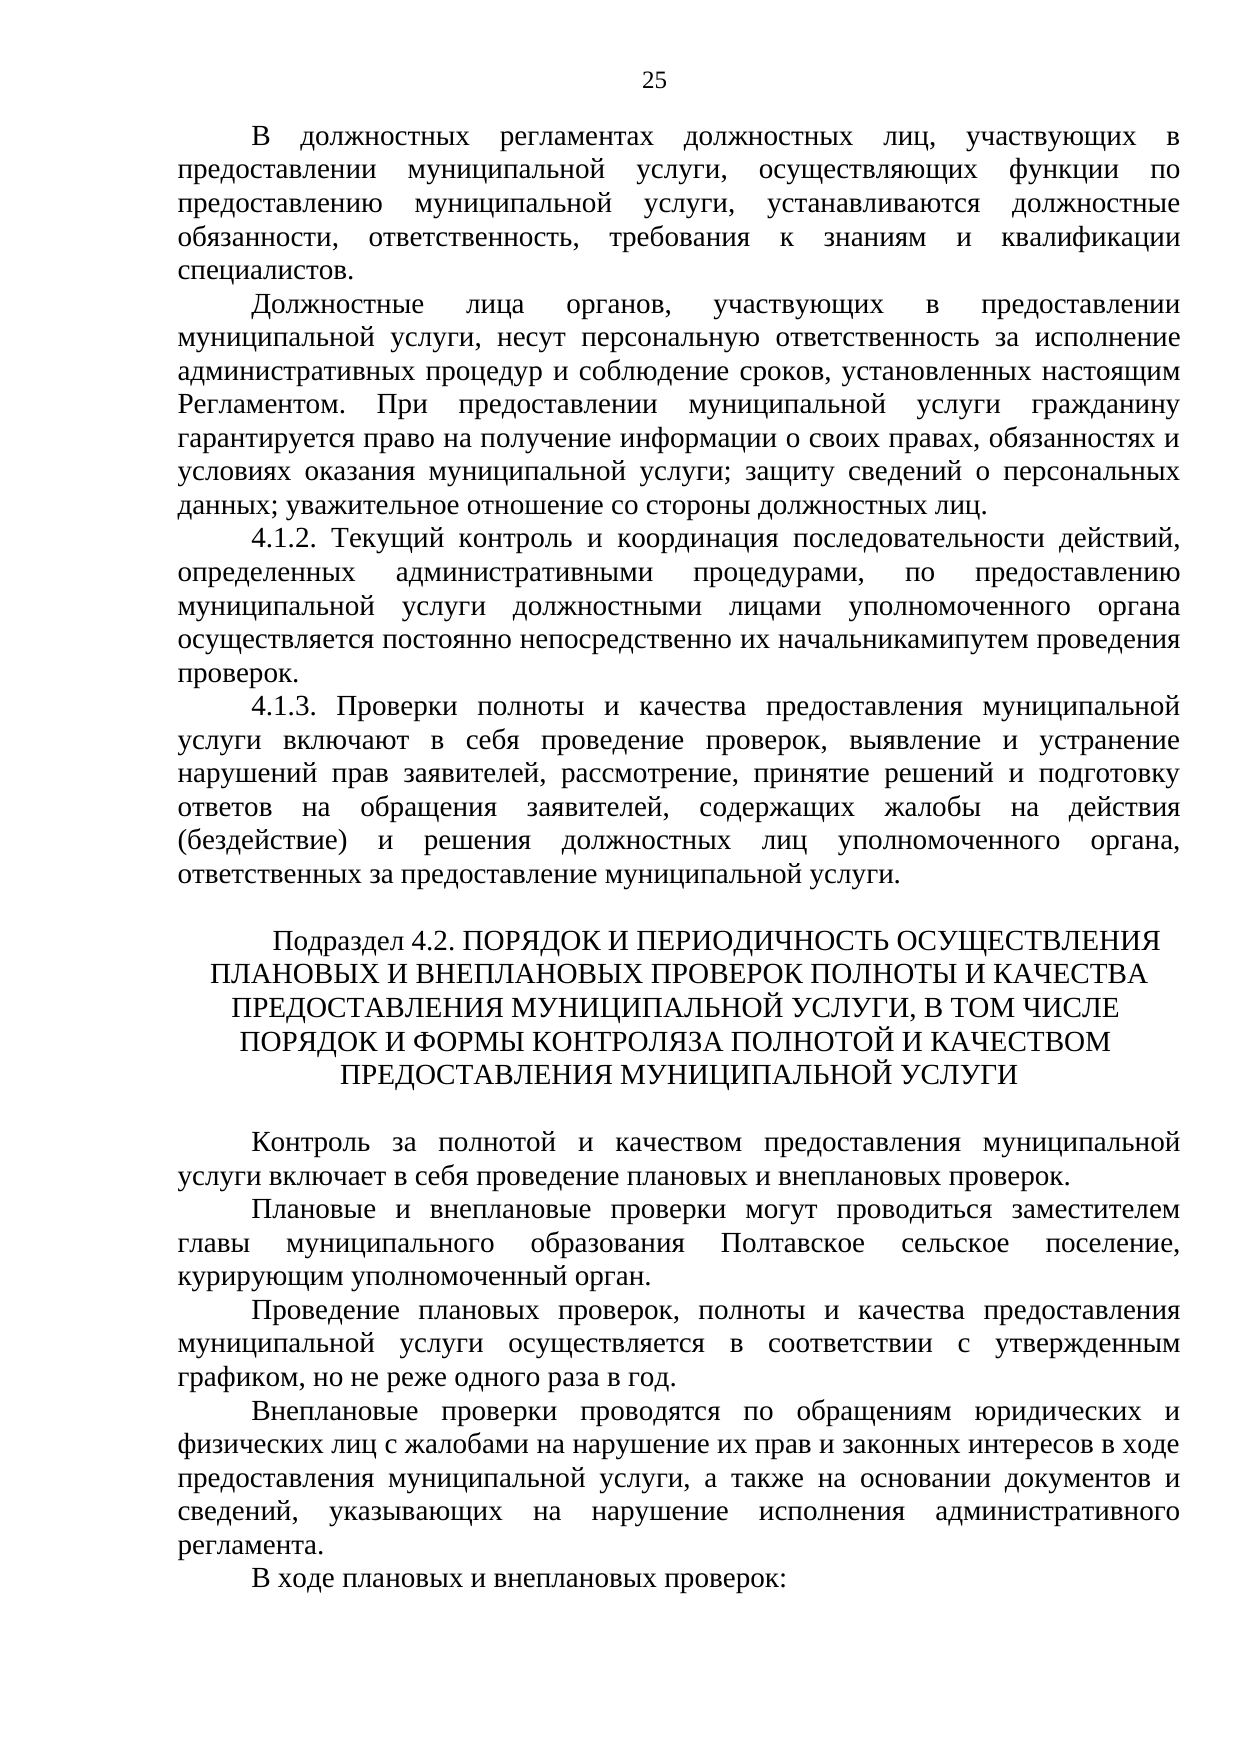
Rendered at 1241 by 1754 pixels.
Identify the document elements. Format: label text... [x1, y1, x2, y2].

text В должностных регламентах должностных лиц, участвующих в предоставлении муниципальной услуги, осуществляющих функции по предоставлению муниципальной услуги, устанавливаются должностные обязанности, ответственность, требования к знаниям и квалификации специалистов. [177, 118, 1181, 286]
text Подраздел 4.2. ПОРЯДОК И ПЕРИОДИЧНОСТЬ ОСУЩЕСТВЛЕНИЯ ПЛАНОВЫХ И ВНЕПЛАНОВЫХ ПРОВЕРОК ПОЛНОТЫ И КАЧЕСТВА ПРЕДОСТАВЛЕНИЯ МУНИЦИПАЛЬНОЙ УСЛУГИ, В ТОМ ЧИСЛЕ ПОРЯДОК И ФОРМЫ КОНТРОЛЯЗА ПОЛНОТОЙ И КАЧЕСТВОМ ПРЕДОСТАВЛЕНИЯ МУНИЦИПАЛЬНОЙ УСЛУГИ [177, 923, 1181, 1091]
text 4.1.3. Проверки полноты и качества предоставления муниципальной услуги включают в себя проведение проверок, выявление и устранение нарушений прав заявителей, рассмотрение, принятие решений и подготовку ответов на обращения заявителей, содержащих жалобы на действия (бездействие) и решения должностных лиц уполномоченного органа, ответственных за предоставление муниципальной услуги. [177, 688, 1181, 889]
text Должностные лица органов, участвующих в предоставлении муниципальной услуги, несут персональную ответственность за исполнение административных процедур и соблюдение сроков, установленных настоящим Регламентом. При предоставлении муниципальной услуги гражданину гарантируется право на получение информации о своих правах, обязанностях и условиях оказания муниципальной услуги; защиту сведений о персональных данных; уважительное отношение со стороны должностных лиц. [177, 286, 1181, 521]
text Контроль за полнотой и качеством предоставления муниципальной услуги включает в себя проведение плановых и внеплановых проверок. [177, 1124, 1181, 1191]
text Внеплановые проверки проводятся по обращениям юридических и физических лиц с жалобами на нарушение их прав и законных интересов в ходе предоставления муниципальной услуги, а также на основании документов и сведений, указывающих на нарушение исполнения административного регламента. [177, 1393, 1181, 1560]
text Проведение плановых проверок, полноты и качества предоставления муниципальной услуги осуществляется в соответствии с утвержденным графиком, но не реже одного раза в год. [177, 1292, 1181, 1393]
text Плановые и внеплановые проверки могут проводиться заместителем главы муниципального образования Полтавское сельское поселение, курирующим уполномоченный орган. [177, 1191, 1181, 1292]
text В ходе плановых и внеплановых проверок: [177, 1560, 1181, 1594]
text 4.1.2. Текущий контроль и координация последовательности действий, определенных административными процедурами, по предоставлению муниципальной услуги должностными лицами уполномоченного органа осуществляется постоянно непосредственно их начальникамипутем проведения проверок. [177, 521, 1181, 688]
